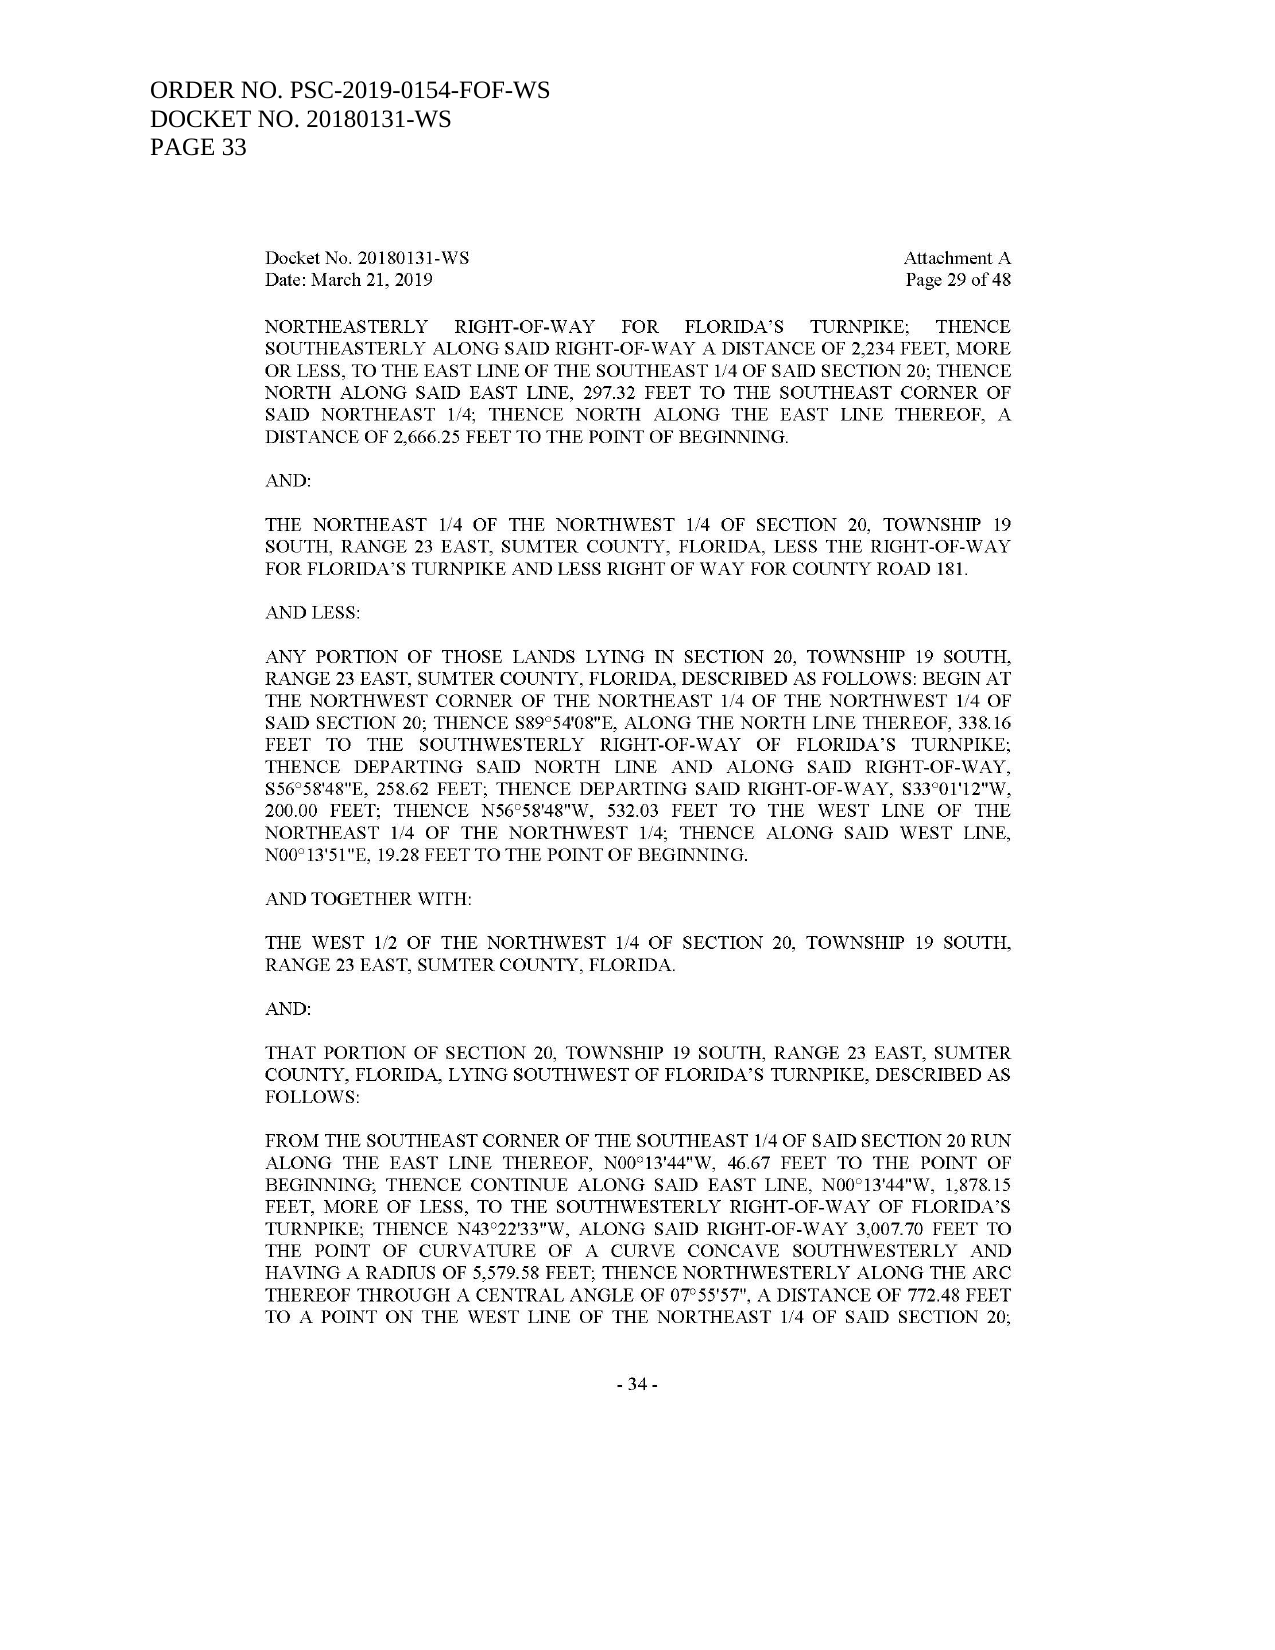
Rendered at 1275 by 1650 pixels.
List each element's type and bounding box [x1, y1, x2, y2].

picture [150, 190, 1125, 1452]
